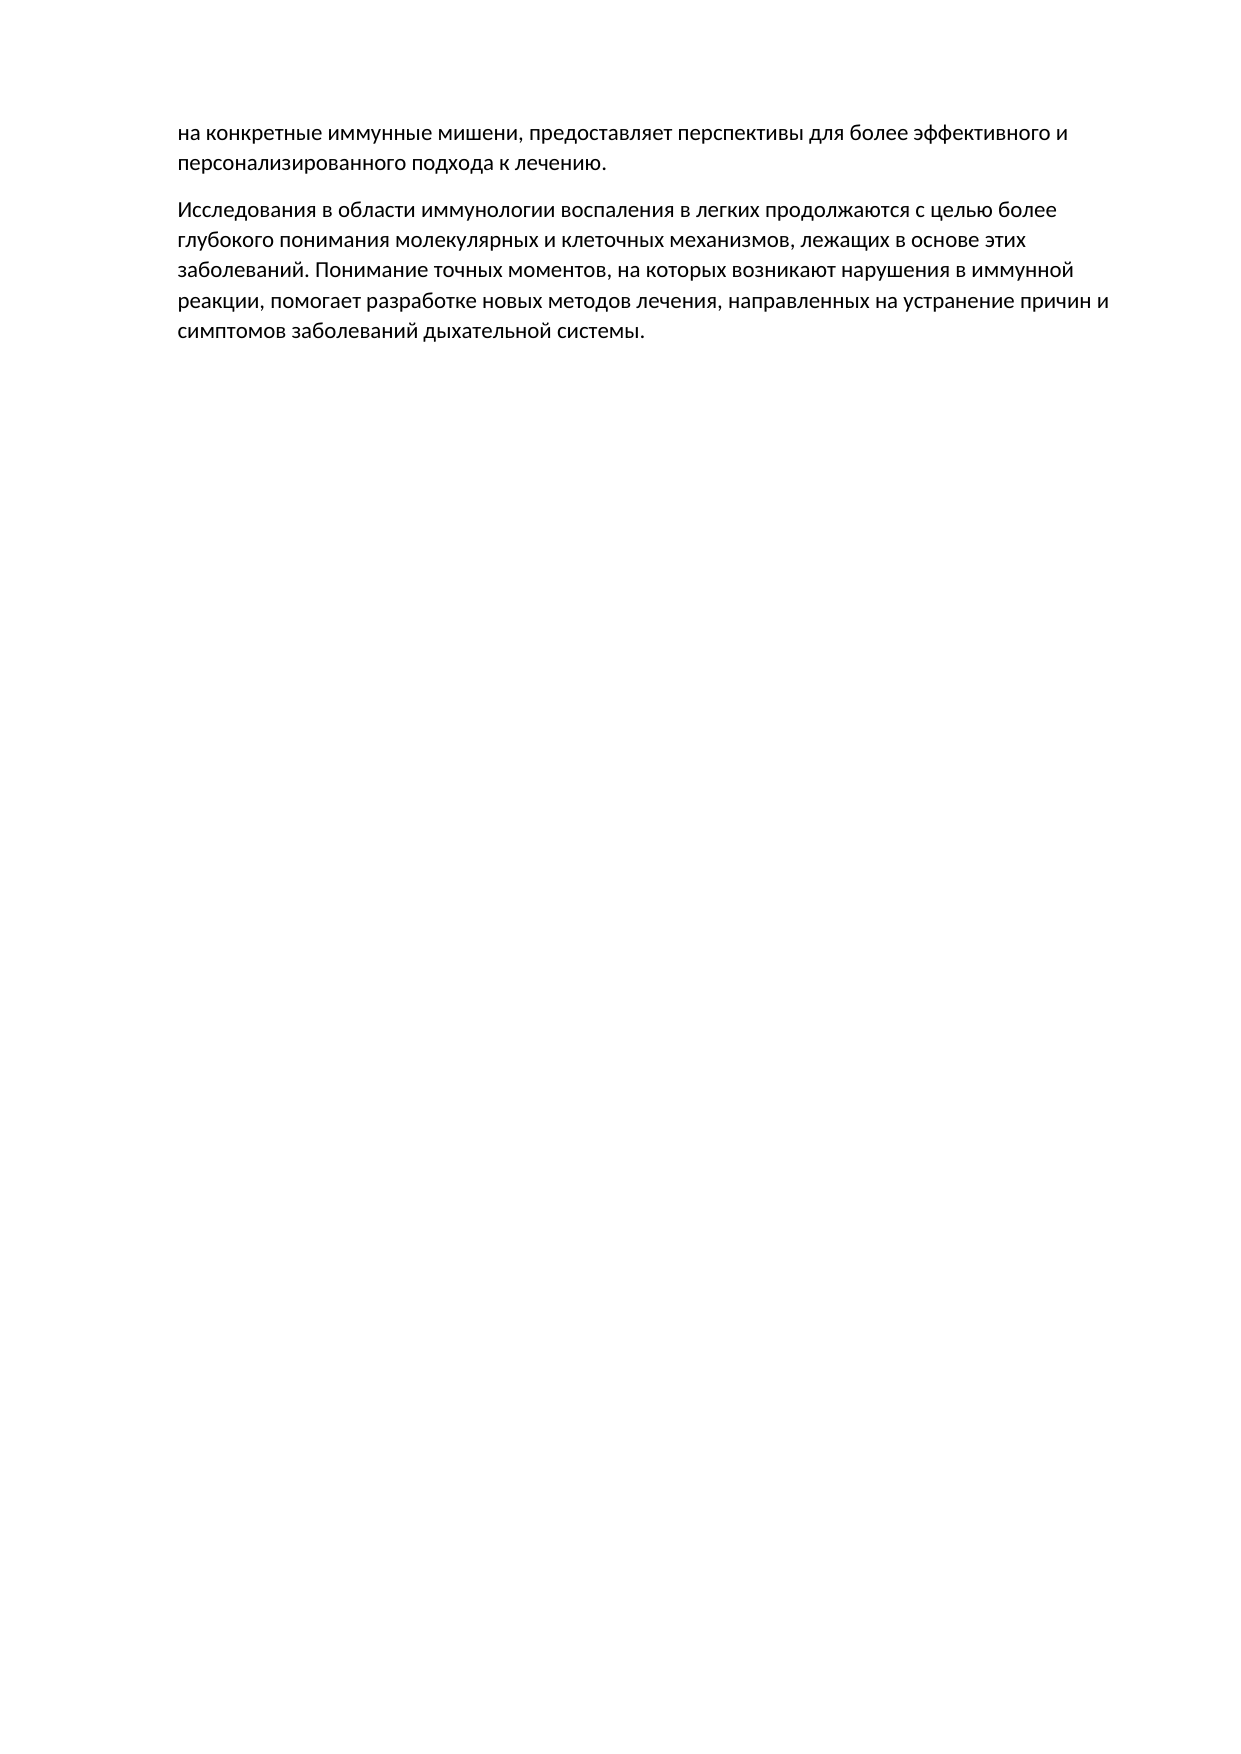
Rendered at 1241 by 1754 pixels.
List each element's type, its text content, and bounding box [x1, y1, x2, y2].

text Исследования в области иммунологии воспаления в легких продолжаются с целью более глубокого понимания молекулярных и клеточных механизмов, лежащих в основе этих заболеваний. Понимание точных моментов, на которых возникают нарушения в иммунной реакции, помогает разработке новых методов лечения, направленных на устранение причин и симптомов заболеваний дыхательной системы. [177, 195, 1152, 344]
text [177, 118, 1152, 176]
